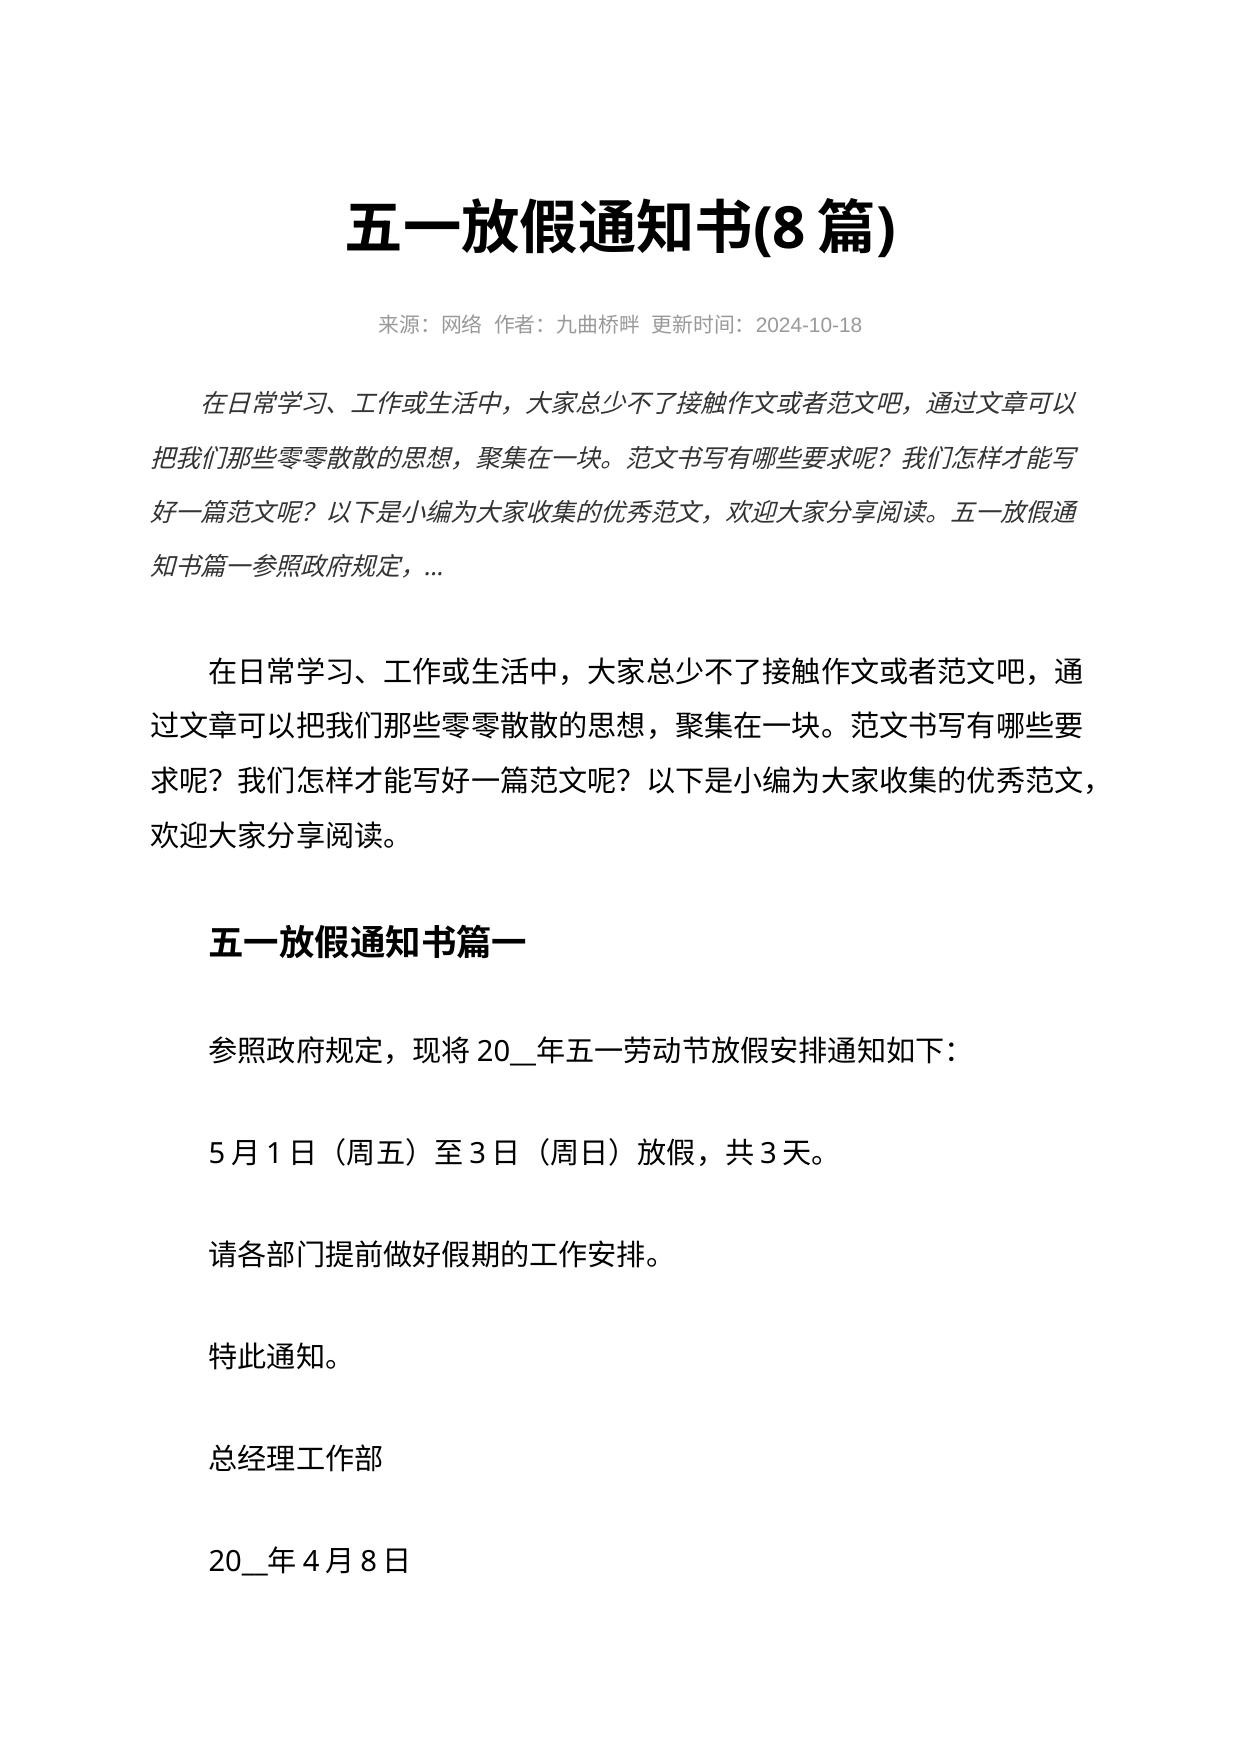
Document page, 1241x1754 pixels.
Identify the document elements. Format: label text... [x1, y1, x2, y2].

text 5月1日（周五）至3日（周日）放假，共3天。 [150, 1130, 1090, 1172]
text 在日常学习、工作或生活中，大家总少不了接触作文或者范文吧，通过文章可以把我们那些零零散散的思想，聚集在一块。范文书写有哪些要求呢？我们怎样才能写好一篇范文呢？以下是小编为大家收集的优秀范文，欢迎大家分享阅读。 [150, 648, 1090, 855]
text 特此通知。 [150, 1334, 1090, 1376]
text 总经理工作部 [150, 1436, 1090, 1478]
text 来源：网络 作者：九曲桥畔 更新时间：2024-10-18 [150, 313, 1090, 337]
subtitle 五一放假通知书(8篇) [150, 181, 1090, 266]
text 请各部门提前做好假期的工作安排。 [150, 1232, 1090, 1274]
text 在日常学习、工作或生活中，大家总少不了接触作文或者范文吧，通过文章可以把我们那些零零散散的思想，聚集在一块。范文书写有哪些要求呢？我们怎样才能写好一篇范文呢？以下是小编为大家收集的优秀范文，欢迎大家分享阅读。五一放假通知书篇一参照政府规定，... [150, 384, 1090, 583]
text 参照政府规定，现将20__年五一劳动节放假安排通知如下： [150, 1028, 1090, 1070]
text 五一放假通知书篇一 [150, 914, 1090, 966]
text 20__年4月8日 [150, 1537, 1090, 1580]
